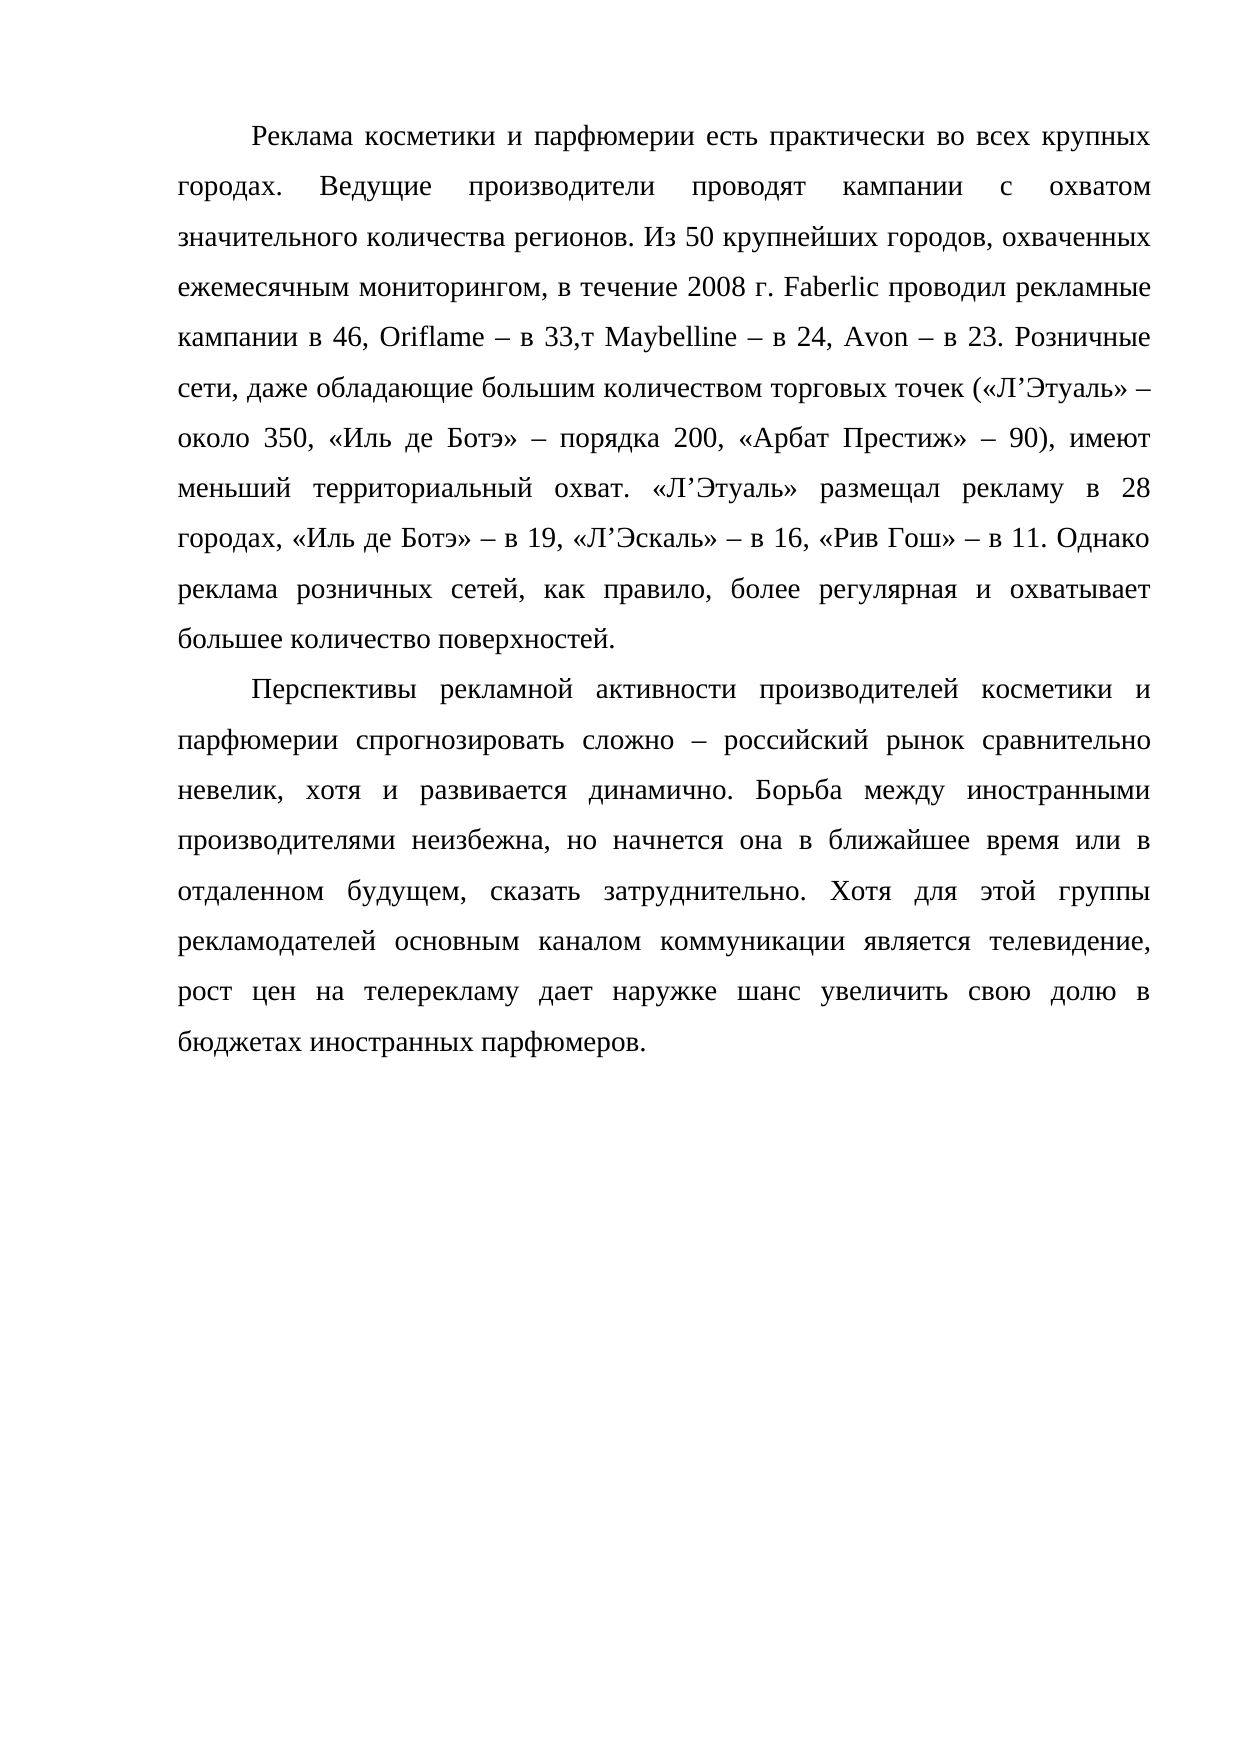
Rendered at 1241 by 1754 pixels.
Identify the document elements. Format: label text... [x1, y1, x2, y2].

text Реклама косметики и парфюмерии есть практически во всех крупных городах. Ведущие производители проводят кампании с охватом значительного количества регионов. Из 50 крупнейших городов, охваченных ежемесячным мониторингом, в течение 2008 г. Faberlic проводил рекламные кампании в 46, Oriflame – в 33,т Maybelline – в 24, Avon – в 23. Розничные сети, даже обладающие большим количеством торговых точек («Л’Этуаль» – около 350, «Иль де Ботэ» – порядка 200, «Арбат Престиж» – 90), имеют меньший территориальный охват. «Л’Этуаль» размещал рекламу в 28 городах, «Иль де Ботэ» – в 19, «Л’Эскаль» – в 16, «Рив Гош» – в 11. Однако реклама розничных сетей, как правило, более регулярная и охватывает большее количество поверхностей. [177, 118, 1152, 655]
text Перспективы рекламной активности производителей косметики и парфюмерии спрогнозировать сложно – российский рынок сравнительно невелик, хотя и развивается динамично. Борьба между иностранными производителями неизбежна, но начнется она в ближайшее время или в отдаленном будущем, сказать затруднительно. Хотя для этой группы рекламодателей основным каналом коммуникации является телевидение, рост цен на телерекламу дает наружке шанс увеличить свою долю в бюджетах иностранных парфюмеров. [177, 672, 1152, 1057]
